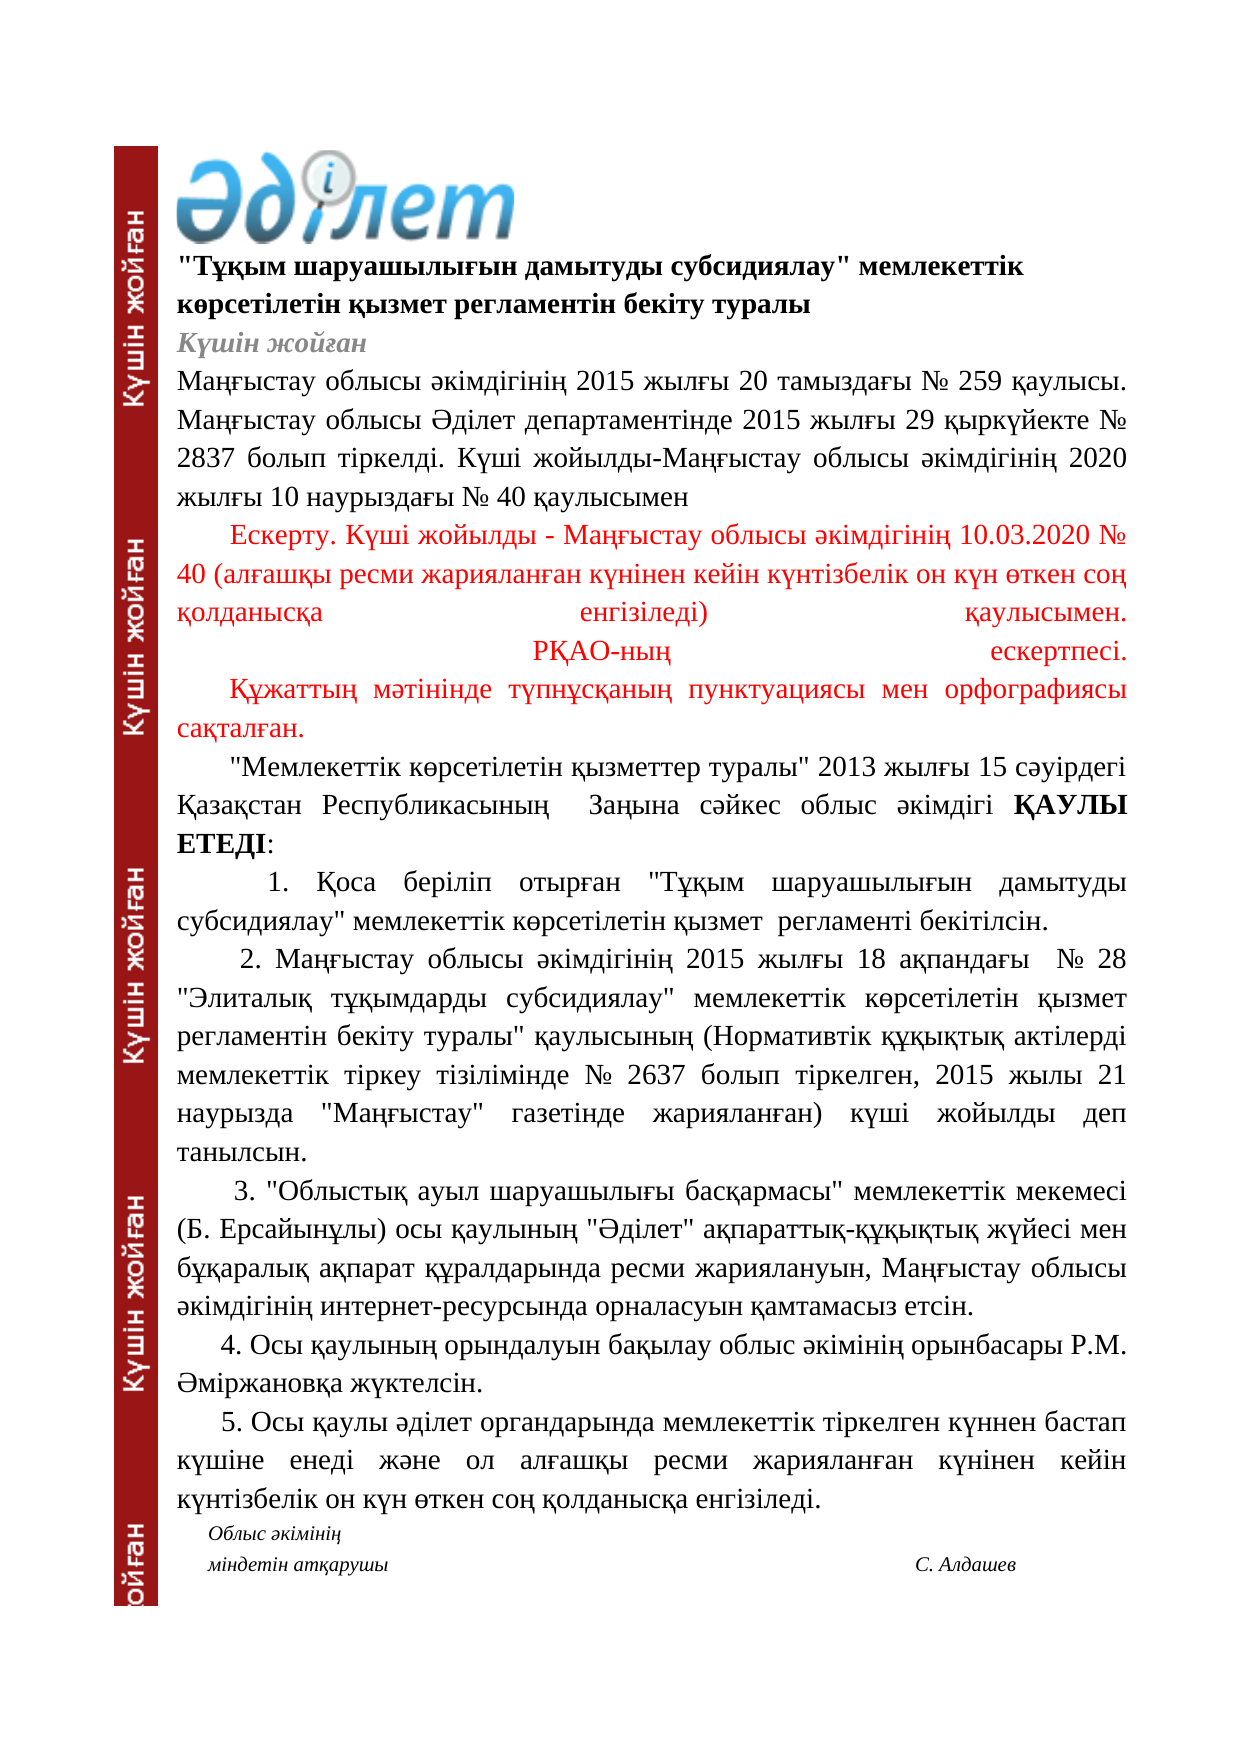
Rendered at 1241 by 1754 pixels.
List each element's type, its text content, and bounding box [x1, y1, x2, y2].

table_cell міндетін атқарушы [101, 1551, 913, 1582]
text Маңғыстау облысы әкімдігінің 2015 жылғы 20 тамыздағы № 259 қаулысы. Маңғыстау облысы Әділет департаментінде 2015 жылғы 29 қыркүйекте № 2837 болып тіркелді. Күші жойылды-Маңғыстау облысы әкімдігінің 2020 жылғы 10 наурыздағы № 40 қаулысымен [112, 363, 1128, 512]
text 1. Қоса беріліп отырған "Тұқым шаруашылығын дамытуды субсидиялау" мемлекеттік көрсетілетін қызмет регламенті бекітілсін. [112, 864, 1128, 936]
picture [114, 859, 158, 864]
text "Тұқым шаруашылығын дамытуды субсидиялау" мемлекеттік көрсетілетін қызмет регламентін бекіту туралы [112, 248, 1128, 320]
picture [114, 936, 158, 941]
picture [114, 1514, 158, 1520]
text Ескерту. Күші жойылды - Маңғыстау облысы әкімдігінің 10.03.2020 № 40 (алғашқы ресми жарияланған күнінен кейін күнтізбелік он күн өткен соң қолданысқа енгізіледі) қаулысымен. РҚАО-ның ескертпесі. Құжаттың мәтінінде түпнұсқаның пунктуациясы мен орфографиясы сақталған. [112, 517, 1128, 744]
picture [114, 146, 158, 248]
text 5. Осы қаулы әділет органдарында мемлекеттік тіркелген күннен бастап күшіне енеді және ол алғашқы ресми жарияланған күнінен кейін күнтізбелік он күн өткен соң қолданысқа енгізіледі. [112, 1404, 1128, 1514]
text 3. "Облыстық ауыл шаруашылығы басқармасы" мемлекеттік мекемесі (Б. Ерсайынұлы) осы қаулының "Әділет" ақпараттық-құқықтық жүйесі мен бұқаралық ақпарат құралдарында ресми жариялануын, Маңғыстау облысы әкімдігінің интернет-ресурсында орналасуын қамтамасыз етсін. [112, 1173, 1128, 1322]
text Күшін жойған [112, 325, 1128, 358]
text 2. Маңғыстау облысы әкімдігінің 2015 жылғы 18 ақпандағы № 28 "Элиталық тұқымдарды субсидиялау" мемлекеттік көрсетілетін қызмет регламентін бекіту туралы" қаулысының (Нормативтік құқықтық актілерді мемлекеттік тіркеу тізілімінде № 2637 болып тіркелген, 2015 жылы 21 наурызда "Маңғыстау" газетінде жарияланған) күші жойылды деп танылсын. [112, 941, 1128, 1168]
picture [176, 150, 515, 244]
picture [114, 1168, 158, 1173]
picture [114, 1322, 158, 1327]
picture [114, 320, 158, 325]
picture [114, 512, 158, 517]
table_cell С. Алдашев [913, 1551, 1240, 1582]
text "Мемлекеттік көрсетілетін қызметтер туралы" 2013 жылғы 15 сәуірдегі Қазақстан Республикасының Заңына сәйкес облыс әкімдігі ҚАУЛЫ ЕТЕДІ: [112, 749, 1128, 859]
picture [114, 1582, 158, 1606]
table_header Облыс әкімінің [101, 1520, 1240, 1551]
picture [114, 1399, 158, 1404]
picture [114, 744, 158, 749]
picture [114, 358, 158, 363]
text 4. Осы қаулының орындалуын бақылау облыс әкімінің орынбасары Р.М. Әміржановқа жүктелсін. [112, 1327, 1128, 1399]
